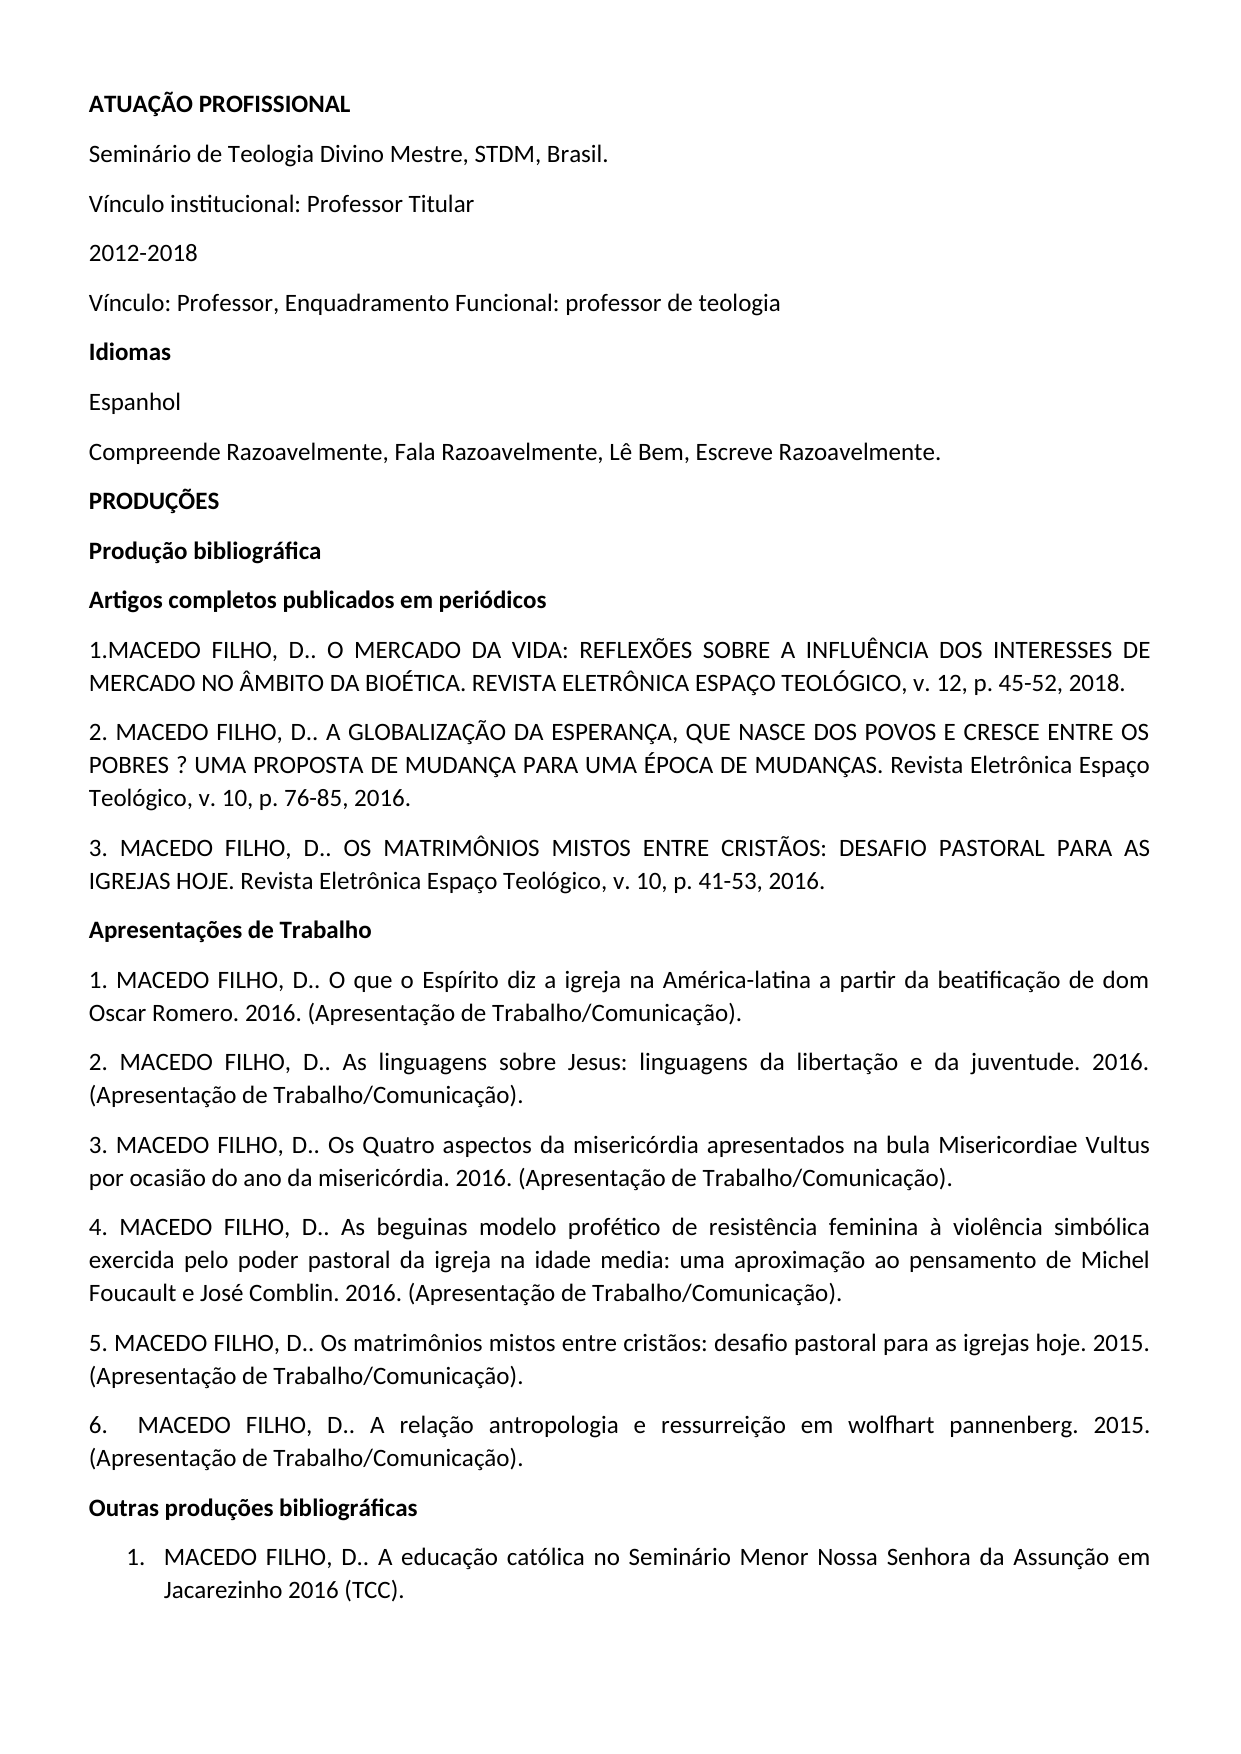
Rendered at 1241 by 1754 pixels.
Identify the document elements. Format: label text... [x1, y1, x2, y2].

text Apresentações de Trabalho [89, 914, 1152, 945]
text 6. MACEDO FILHO, D.. A relação antropologia e ressurreição em wolfhart pannenberg. 2015. (Apresentação de Trabalho/Comunicação). [89, 1409, 1152, 1473]
text 2012-2018 [89, 237, 1152, 268]
text 4. MACEDO FILHO, D.. As beguinas modelo profético de resistência feminina à violência simbólica exercida pelo poder pastoral da igreja na idade media: uma aproximação ao pensamento de Michel Foucault e José Comblin. 2016. (Apresentação de Trabalho/Comunicação). [89, 1212, 1152, 1308]
text Compreende Razoavelmente, Fala Razoavelmente, Lê Bem, Escreve Razoavelmente. [89, 436, 1152, 466]
text 1. MACEDO FILHO, D.. O que o Espírito diz a igreja na América-latina a partir da beatificação de dom Oscar Romero. 2016. (Apresentação de Trabalho/Comunicação). [89, 964, 1152, 1027]
text 2. MACEDO FILHO, D.. As linguagens sobre Jesus: linguagens da libertação e da juventude. 2016. (Apresentação de Trabalho/Comunicação). [89, 1047, 1152, 1110]
text 3. MACEDO FILHO, D.. Os Quatro aspectos da misericórdia apresentados na bula Misericordiae Vultus por ocasião do ano da misericórdia. 2016. (Apresentação de Trabalho/Comunicação). [89, 1129, 1152, 1192]
list MACEDO FILHO, D.. A educação católica no Seminário Menor Nossa Senhora da Assunção em Jacarezinho 2016 (TCC). [126, 1542, 1152, 1605]
text Seminário de Teologia Divino Mestre, STDM, Brasil. [89, 138, 1152, 169]
text Vínculo: Professor, Enquadramento Funcional: professor de teologia [89, 287, 1152, 317]
text ATUAÇÃO PROFISSIONAL [89, 89, 1152, 119]
text Idiomas [89, 337, 1152, 367]
text 3. MACEDO FILHO, D.. OS MATRIMÔNIOS MISTOS ENTRE CRISTÃOS: DESAFIO PASTORAL PARA AS IGREJAS HOJE. Revista Eletrônica Espaço Teológico, v. 10, p. 41-53, 2016. [89, 832, 1152, 895]
text 1.MACEDO FILHO, D.. O MERCADO DA VIDA: REFLEXÕES SOBRE A INFLUÊNCIA DOS INTERESSES DE MERCADO NO ÂMBITO DA BIOÉTICA. REVISTA ELETRÔNICA ESPAÇO TEOLÓGICO, v. 12, p. 45-52, 2018. [89, 634, 1152, 697]
text PRODUÇÕES [89, 485, 1152, 516]
text Vínculo institucional: Professor Titular [89, 188, 1152, 218]
text 2. MACEDO FILHO, D.. A GLOBALIZAÇÃO DA ESPERANÇA, QUE NASCE DOS POVOS E CRESCE ENTRE OS POBRES ? UMA PROPOSTA DE MUDANÇA PARA UMA ÉPOCA DE MUDANÇAS. Revista Eletrônica Espaço Teológico, v. 10, p. 76-85, 2016. [89, 717, 1152, 813]
text Outras produções bibliográficas [89, 1492, 1152, 1522]
text Artigos completos publicados em periódicos [89, 584, 1152, 615]
text 5. MACEDO FILHO, D.. Os matrimônios mistos entre cristãos: desafio pastoral para as igrejas hoje. 2015. (Apresentação de Trabalho/Comunicação). [89, 1327, 1152, 1390]
text Produção bibliográfica [89, 535, 1152, 565]
text Espanhol [89, 386, 1152, 417]
